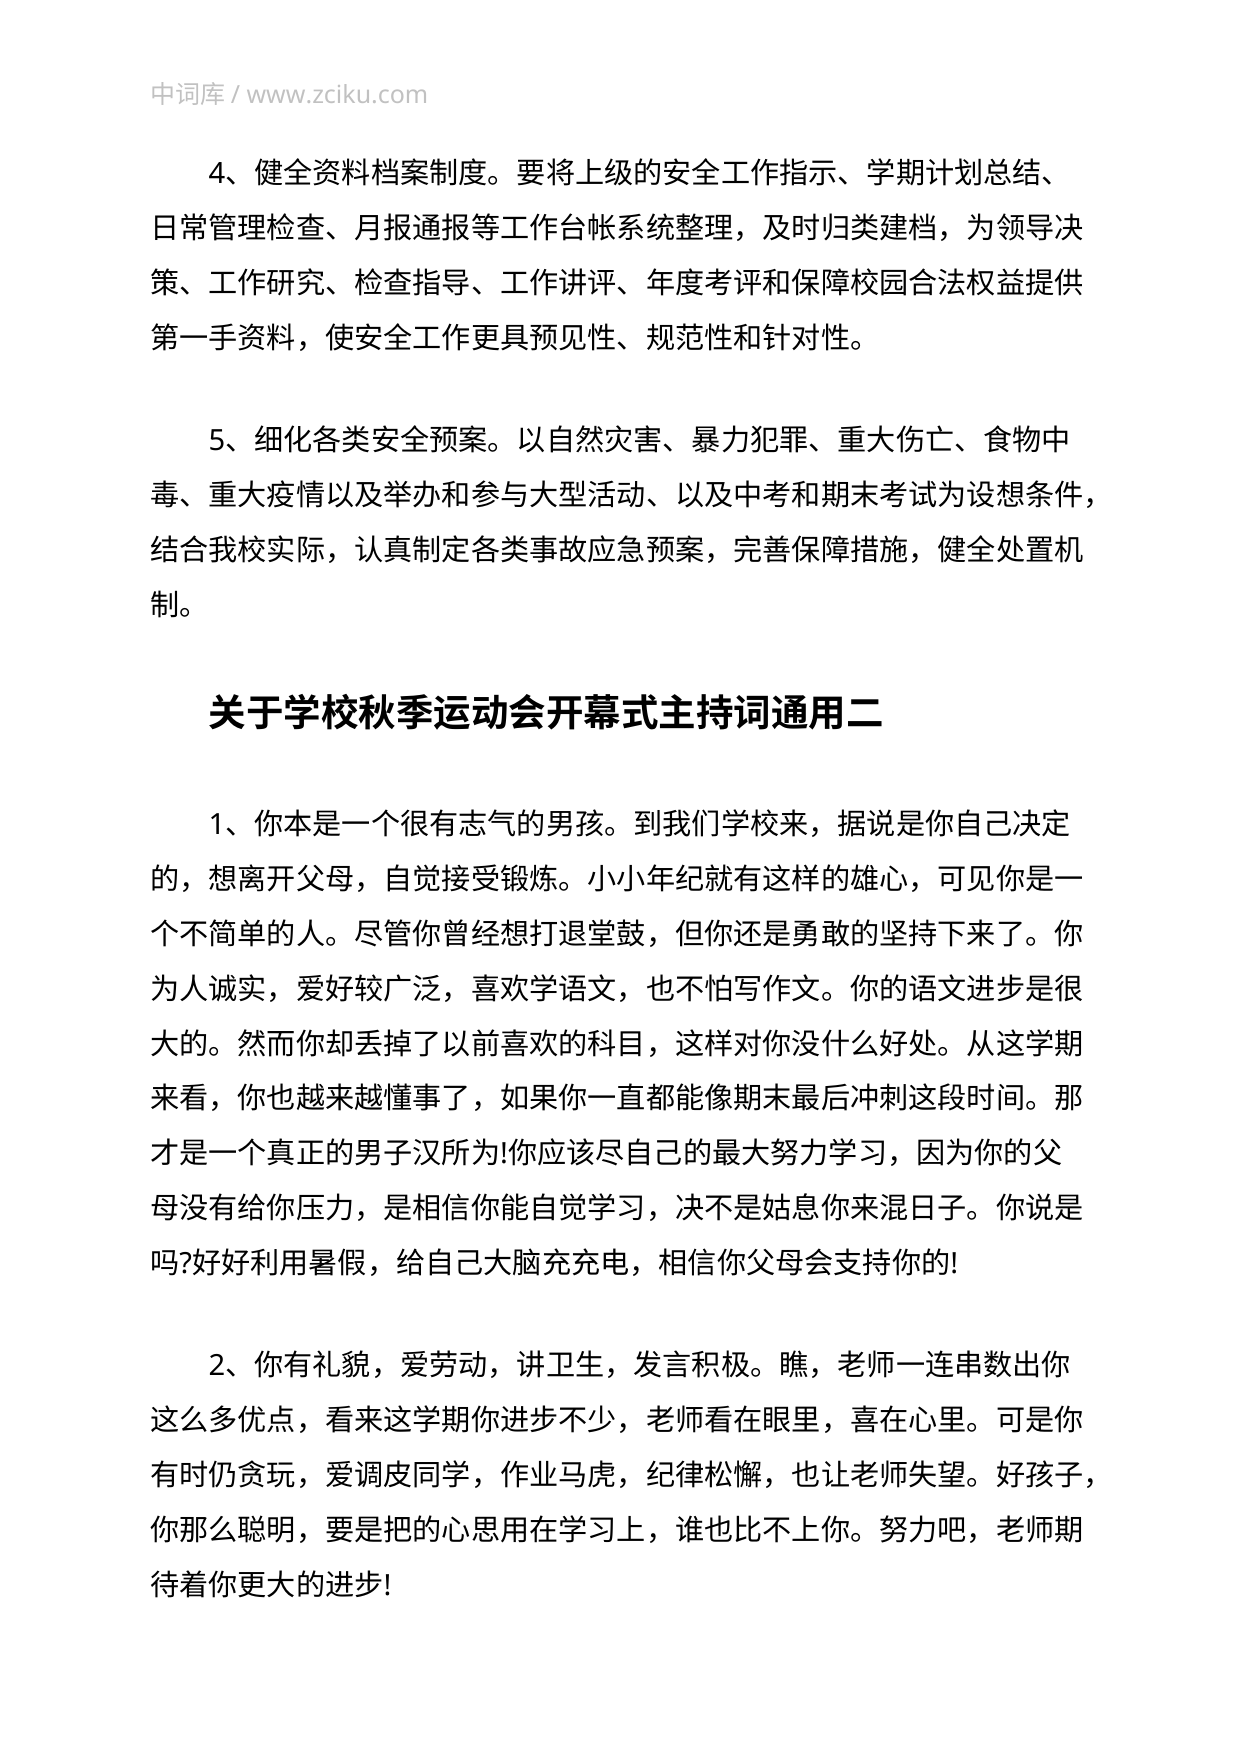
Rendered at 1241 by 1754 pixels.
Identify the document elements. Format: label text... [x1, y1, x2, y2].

text 2、你有礼貌，爱劳动，讲卫生，发言积极。瞧，老师一连串数出你这么多优点，看来这学期你进步不少，老师看在眼里，喜在心里。可是你有时仍贪玩，爱调皮同学，作业马虎，纪律松懈，也让老师失望。好孩子，你那么聪明，要是把的心思用在学习上，谁也比不上你。努力吧，老师期待着你更大的进步! [150, 1342, 1090, 1604]
text 1、你本是一个很有志气的男孩。到我们学校来，据说是你自己决定的，想离开父母，自觉接受锻炼。小小年纪就有这样的雄心，可见你是一个不简单的人。尽管你曾经想打退堂鼓，但你还是勇敢的坚持下来了。你为人诚实，爱好较广泛，喜欢学语文，也不怕写作文。你的语文进步是很大的。然而你却丢掉了以前喜欢的科目，这样对你没什么好处。从这学期来看，你也越来越懂事了，如果你一直都能像期末最后冲刺这段时间。那才是一个真正的男子汉所为!你应该尽自己的最大努力学习，因为你的父母没有给你压力，是相信你能自觉学习，决不是姑息你来混日子。你说是吗?好好利用暑假，给自己大脑充充电，相信你父母会支持你的! [150, 801, 1090, 1282]
text 5、细化各类安全预案。以自然灾害、暴力犯罪、重大伤亡、食物中毒、重大疫情以及举办和参与大型活动、以及中考和期末考试为设想条件，结合我校实际，认真制定各类事故应急预案，完善保障措施，健全处置机制。 [150, 417, 1090, 624]
text 关于学校秋季运动会开幕式主持词通用二 [150, 683, 1090, 737]
text 4、健全资料档案制度。要将上级的安全工作指示、学期计划总结、日常管理检查、月报通报等工作台帐系统整理，及时归类建档，为领导决策、工作研究、检查指导、工作讲评、年度考评和保障校园合法权益提供第一手资料，使安全工作更具预见性、规范性和针对性。 [150, 150, 1090, 357]
